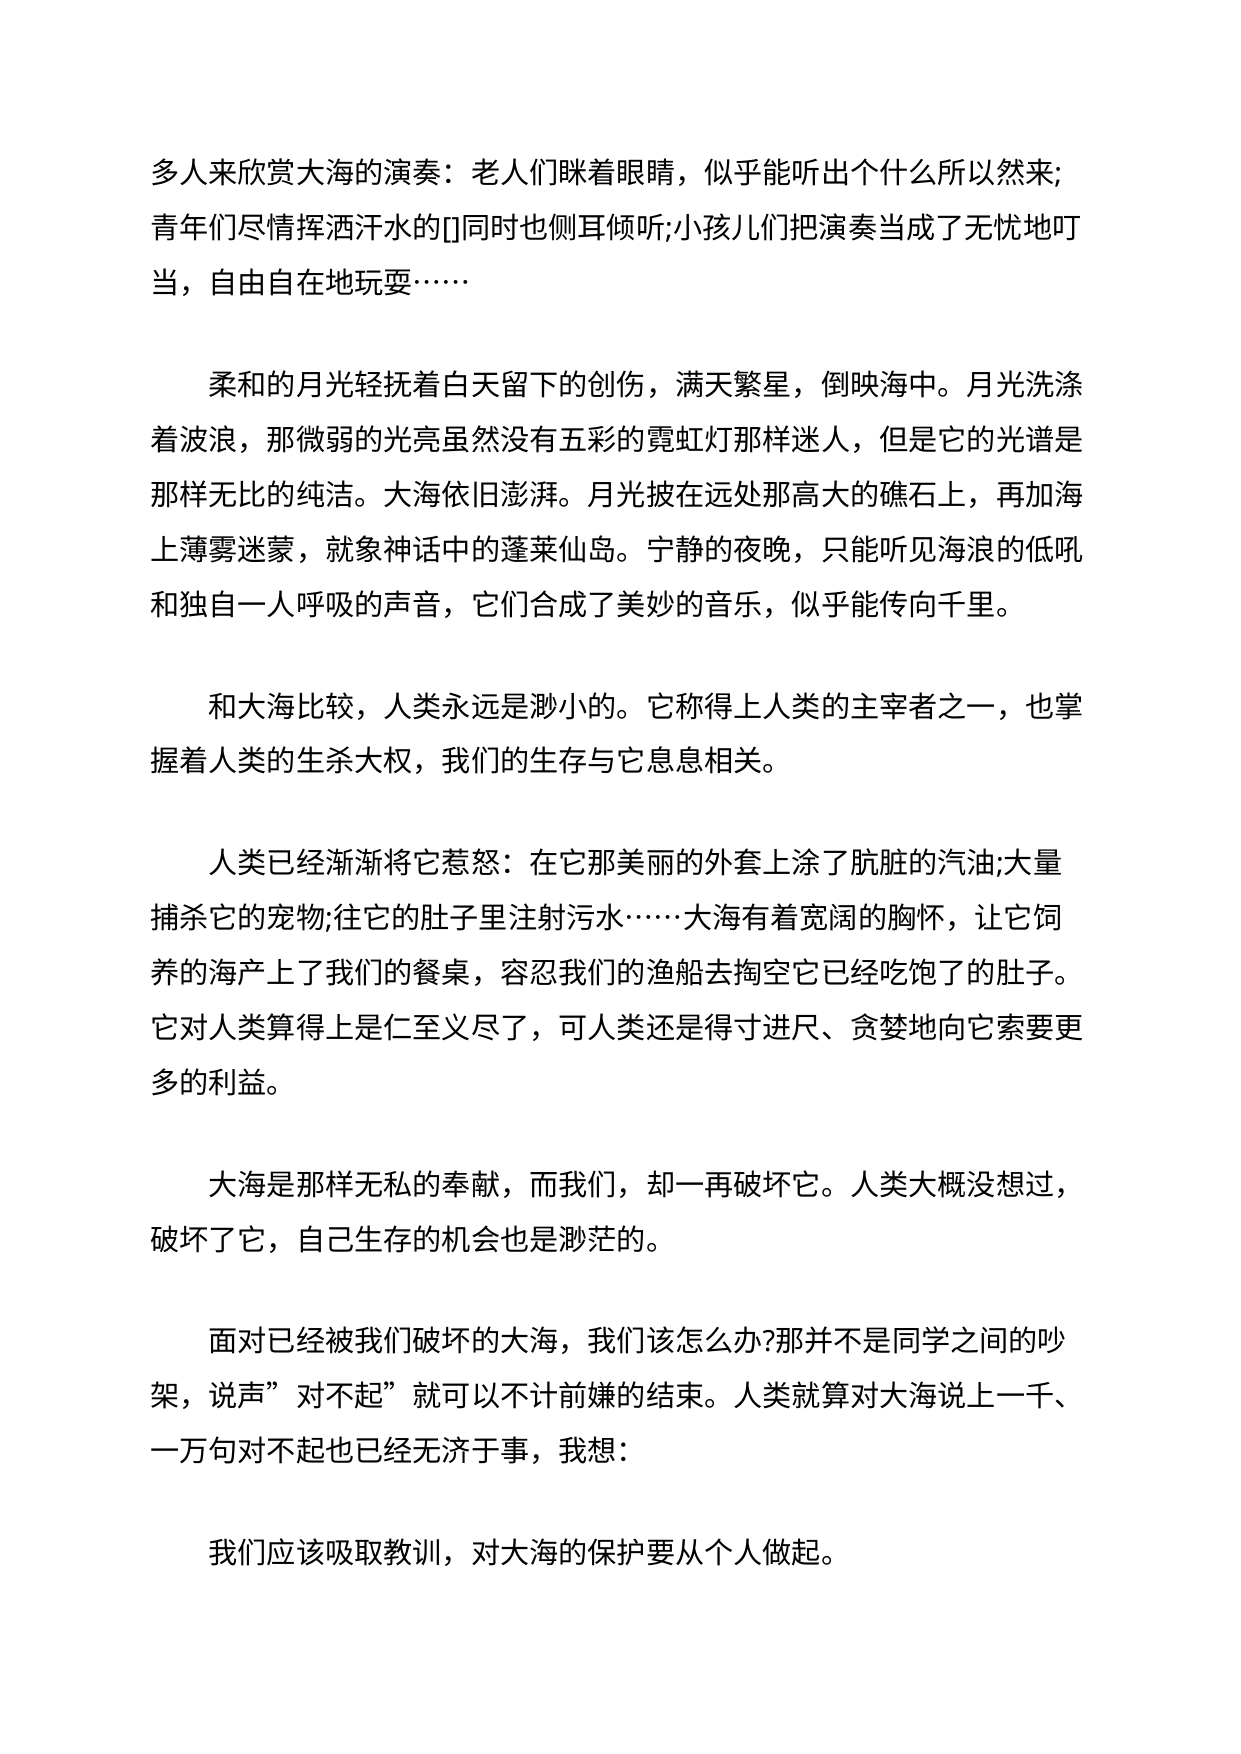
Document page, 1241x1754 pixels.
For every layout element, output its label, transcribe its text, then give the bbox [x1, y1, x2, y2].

text 和大海比较，人类永远是渺小的。它称得上人类的主宰者之一，也掌握着人类的生杀大权，我们的生存与它息息相关。 [150, 683, 1090, 780]
text 人类已经渐渐将它惹怒：在它那美丽的外套上涂了肮脏的汽油;大量捕杀它的宠物;往它的肚子里注射污水……大海有着宽阔的胸怀，让它饲养的海产上了我们的餐桌，容忍我们的渔船去掏空它已经吃饱了的肚子。它对人类算得上是仁至义尽了，可人类还是得寸进尺、贪婪地向它索要更多的利益。 [150, 840, 1090, 1102]
text 面对已经被我们破坏的大海，我们该怎么办?那并不是同学之间的吵架，说声”对不起”就可以不计前嫌的结束。人类就算对大海说上一千、一万句对不起也已经无济于事，我想： [150, 1318, 1090, 1470]
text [150, 150, 1090, 302]
text 柔和的月光轻抚着白天留下的创伤，满天繁星，倒映海中。月光洗涤着波浪，那微弱的光亮虽然没有五彩的霓虹灯那样迷人，但是它的光谱是那样无比的纯洁。大海依旧澎湃。月光披在远处那高大的礁石上，再加海上薄雾迷蒙，就象神话中的蓬莱仙岛。宁静的夜晚，只能听见海浪的低吼和独自一人呼吸的声音，它们合成了美妙的音乐，似乎能传向千里。 [150, 362, 1090, 624]
text 大海是那样无私的奉献，而我们，却一再破坏它。人类大概没想过，破坏了它，自己生存的机会也是渺茫的。 [150, 1161, 1090, 1258]
text 我们应该吸取教训，对大海的保护要从个人做起。 [150, 1530, 1090, 1572]
